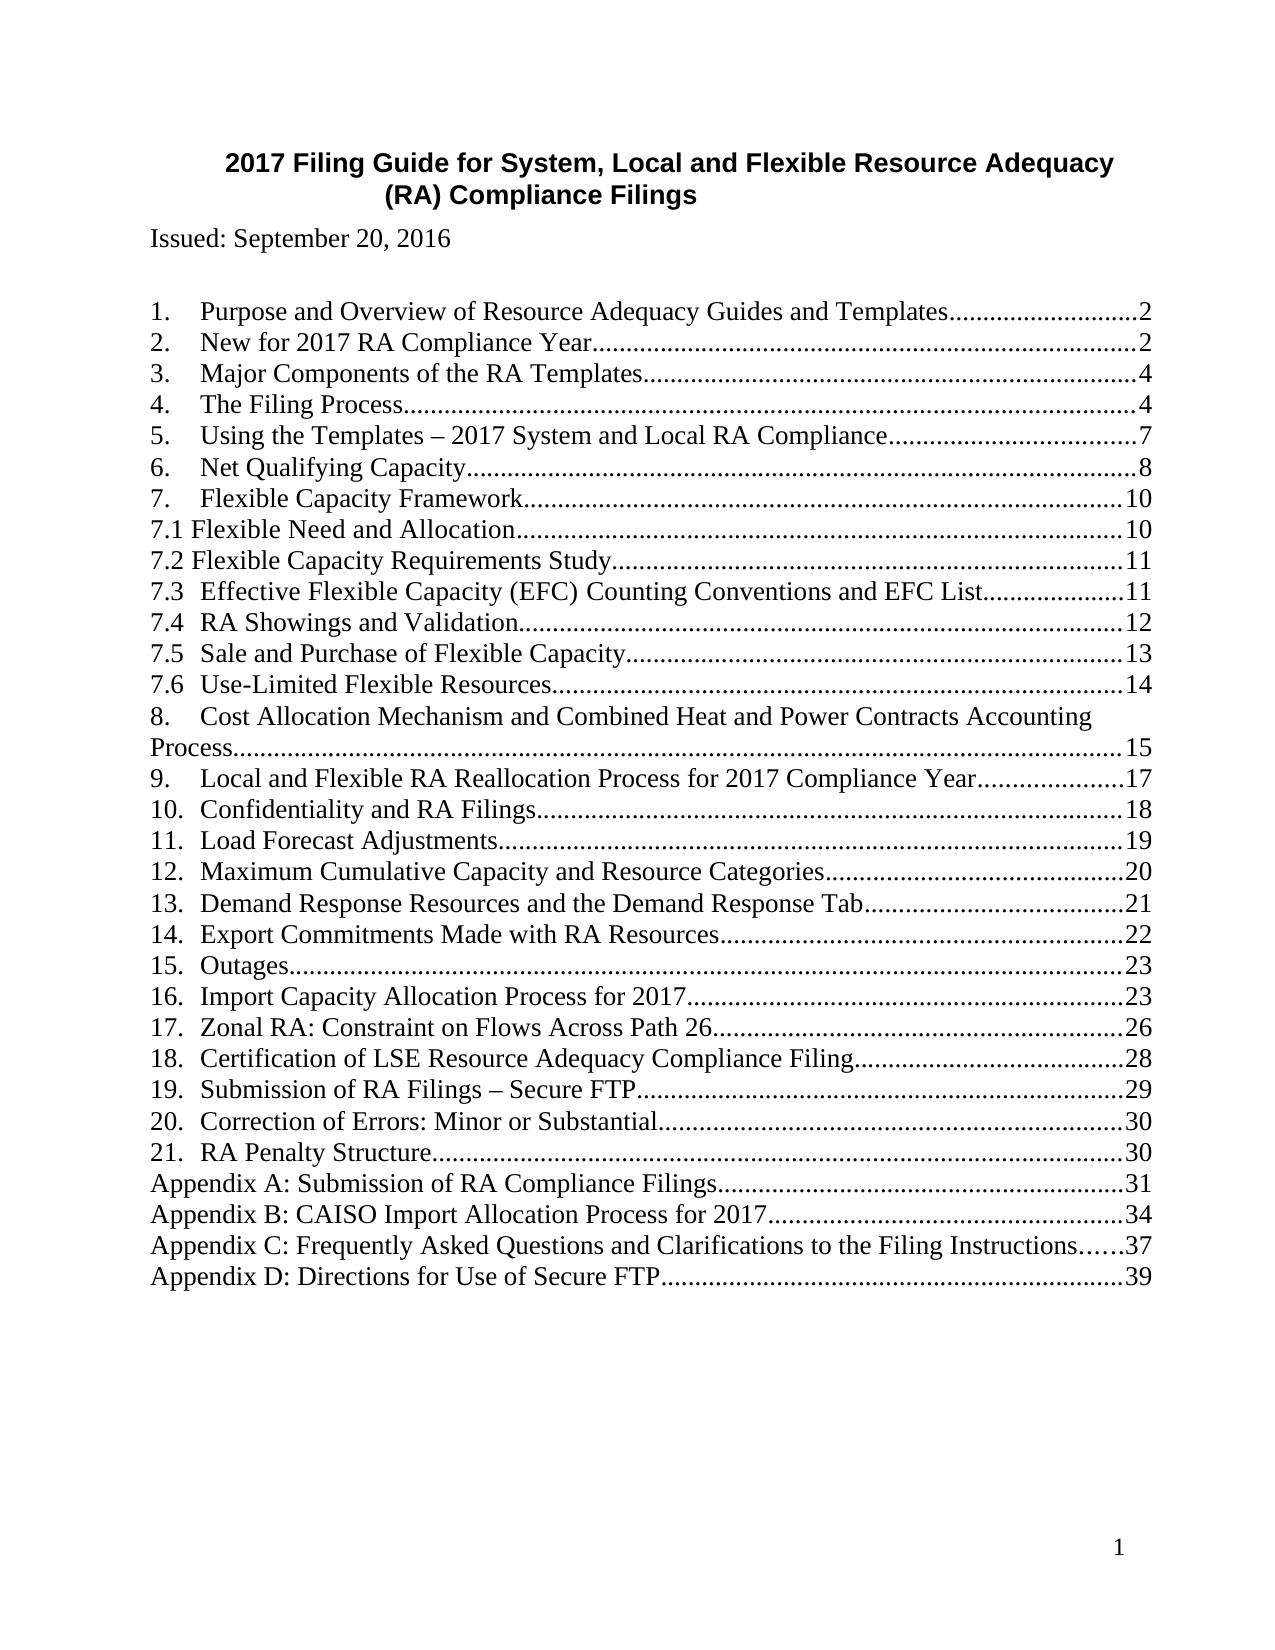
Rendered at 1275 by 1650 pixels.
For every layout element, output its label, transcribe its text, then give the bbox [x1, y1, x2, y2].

text 7. Flexible Capacity Framework 10 [150, 482, 1125, 513]
text 9. Local and Flexible RA Reallocation Process for 2017 Compliance Year 17 [150, 762, 1125, 793]
text 1. Purpose and Overview of Resource Adequacy Guides and Templates 2 [150, 295, 1125, 326]
text 10. Confidentiality and RA Filings 18 [150, 793, 1125, 824]
text Issued: September 20, 2016 [150, 222, 1125, 254]
text 15. Outages 23 [150, 949, 1125, 980]
text 14. Export Commitments Made with RA Resources 22 [150, 918, 1125, 949]
subtitle 2017 Filing Guide for System, Local and Flexible Resource Adequacy (RA) Compliance Filings [225, 147, 1125, 210]
text 7.1 Flexible Need and Allocation 10 [150, 513, 1125, 544]
text 19. Submission of RA Filings – Secure FTP 29 [150, 1073, 1125, 1105]
text 5. Using the Templates – 2017 System and Local RA Compliance 7 [150, 419, 1125, 451]
text 7.6 Use-Limited Flexible Resources 14 [150, 669, 1125, 700]
text 6. Net Qualifying Capacity 8 [150, 451, 1125, 482]
text 8. Cost Allocation Mechanism and Combined Heat and Power Contracts Accounting Process 15 [150, 700, 1125, 762]
text 18. Certification of LSE Resource Adequacy Compliance Filing 28 [150, 1042, 1125, 1073]
text Appendix B: CAISO Import Allocation Process for 2017 34 [150, 1198, 1125, 1229]
text 20. Correction of Errors: Minor or Substantial 30 [150, 1105, 1125, 1136]
text 7.2 Flexible Capacity Requirements Study 11 [150, 544, 1125, 575]
text 7.3 Effective Flexible Capacity (EFC) Counting Conventions and EFC List 11 [150, 575, 1125, 606]
text 7.4 RA Showings and Validation 12 [150, 606, 1125, 637]
text Appendix D: Directions for Use of Secure FTP 39 [150, 1260, 1125, 1292]
text Appendix A: Submission of RA Compliance Filings 31 [150, 1167, 1125, 1198]
text 21. RA Penalty Structure 30 [150, 1136, 1125, 1167]
text 4. The Filing Process 4 [150, 388, 1125, 419]
text 3. Major Components of the RA Templates 4 [150, 357, 1125, 388]
text 13. Demand Response Resources and the Demand Response Tab 21 [150, 887, 1125, 918]
text 11. Load Forecast Adjustments 19 [150, 824, 1125, 856]
text 17. Zonal RA: Constraint on Flows Across Path 26 26 [150, 1011, 1125, 1042]
text Appendix C: Frequently Asked Questions and Clarifications to the Filing Instructions 37 [150, 1229, 1125, 1260]
text 2. New for 2017 RA Compliance Year 2 [150, 326, 1125, 357]
text 7.5 Sale and Purchase of Flexible Capacity 13 [150, 637, 1125, 669]
text 16. Import Capacity Allocation Process for 2017 23 [150, 980, 1125, 1011]
text 12. Maximum Cumulative Capacity and Resource Categories 20 [150, 856, 1125, 887]
